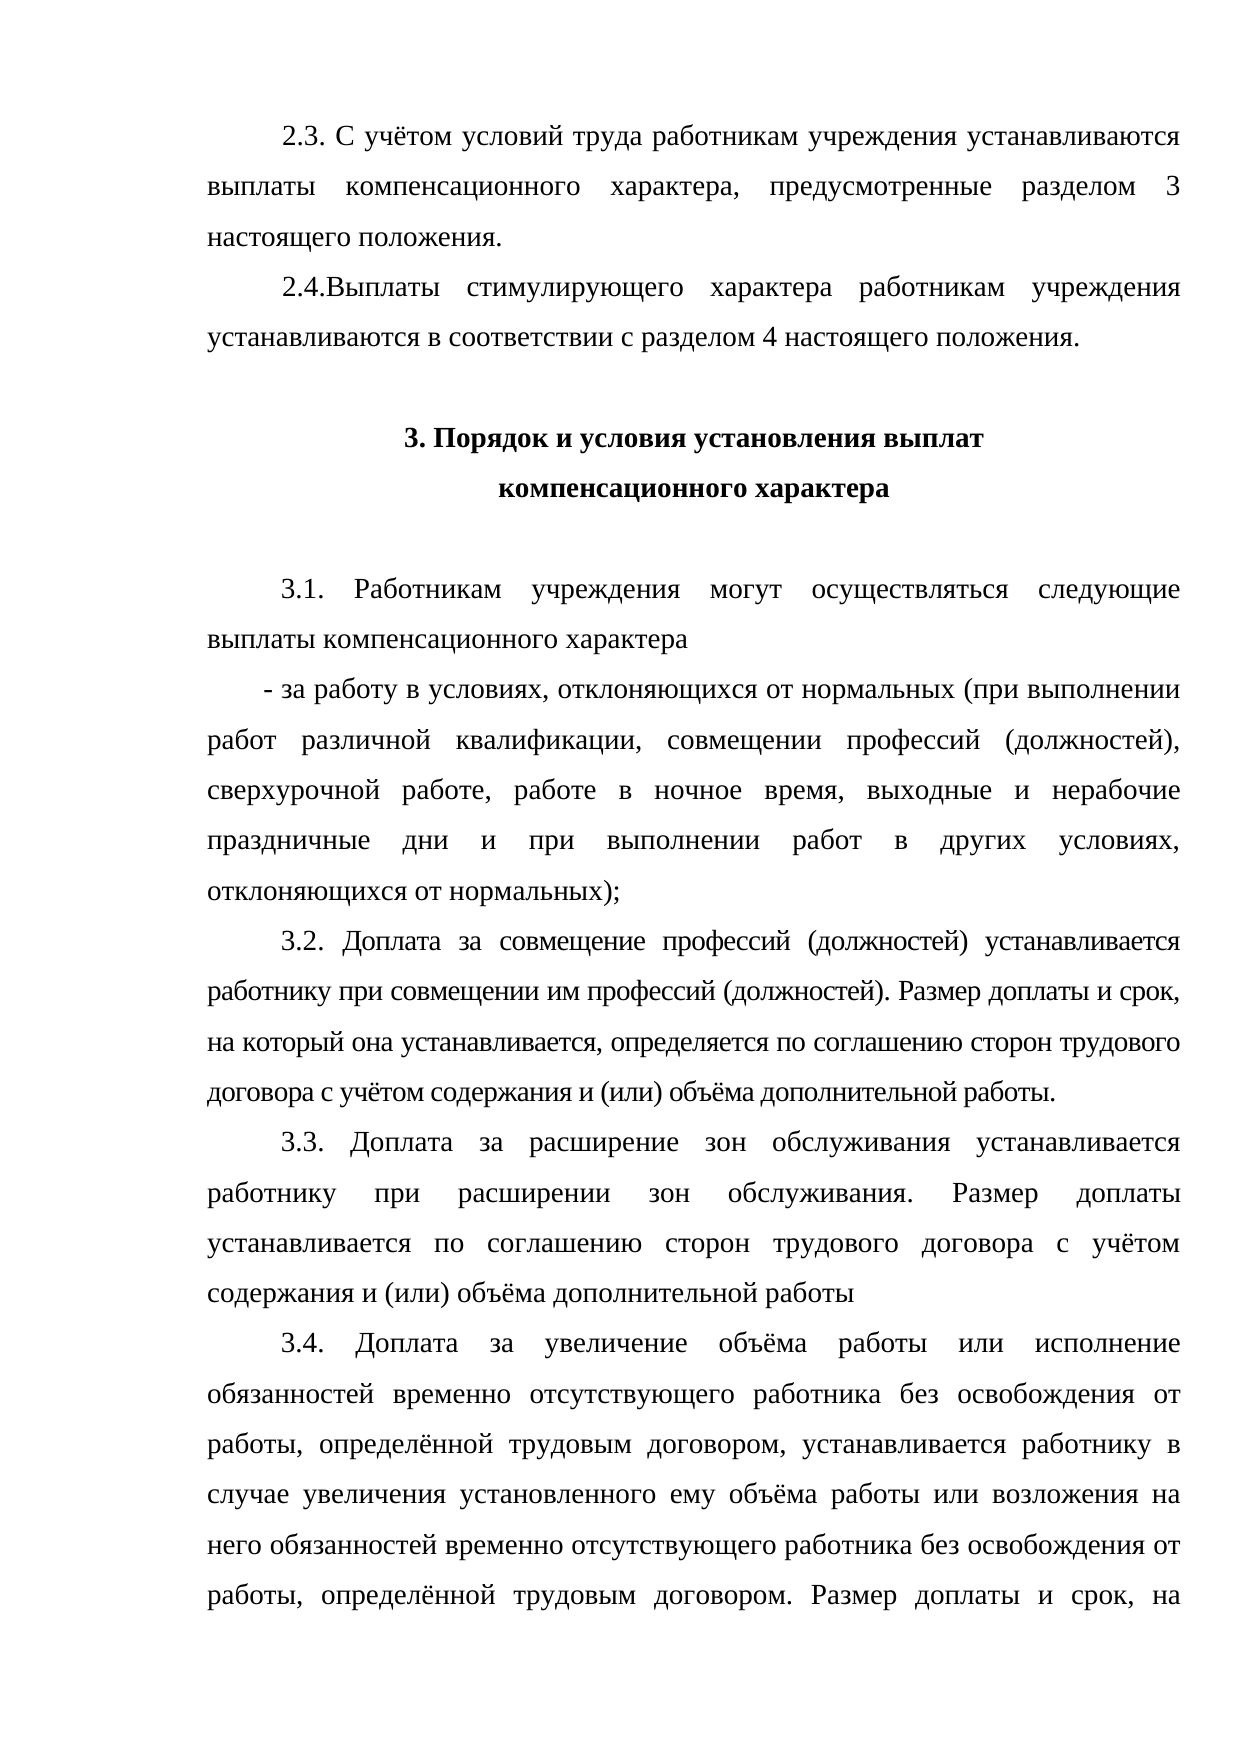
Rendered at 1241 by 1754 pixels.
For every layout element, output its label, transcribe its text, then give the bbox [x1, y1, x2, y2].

text - за работу в условиях, отклоняющихся от нормальных (при выполнении работ различной квалификации, совмещении профессий (должностей), сверхурочной работе, работе в ночное время, выходные и нерабочие праздничные дни и при выполнении работ в других условиях, отклоняющихся от нормальных); [207, 672, 1181, 906]
text 3. Порядок и условия установления выплат [207, 420, 1181, 453]
text 2.3. С учётом условий труда работникам учреждения устанавливаются выплаты компенсационного характера, предусмотренные разделом 3 настоящего положения. [207, 118, 1181, 252]
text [207, 1326, 1181, 1611]
text 3.3. Доплата за расширение зон обслуживания устанавливается работнику при расширении зон обслуживания. Размер доплаты устанавливается по соглашению сторон трудового договора с учётом содержания и (или) объёма дополнительной работы [207, 1124, 1181, 1309]
text 3.1. Работникам учреждения могут осуществляться следующие выплаты компенсационного характера [207, 571, 1181, 655]
text компенсационного характера [207, 470, 1181, 504]
text 2.4.Выплаты стимулирующего характера работникам учреждения устанавливаются в соответствии с разделом 4 настоящего положения. [207, 269, 1181, 353]
text 3.2. Доплата за совмещение профессий (должностей) устанавливается работнику при совмещении им профессий (должностей). Размер доплаты и срок, на который она устанавливается, определяется по соглашению сторон трудового договора с учётом содержания и (или) объёма дополнительной работы. [207, 923, 1181, 1108]
